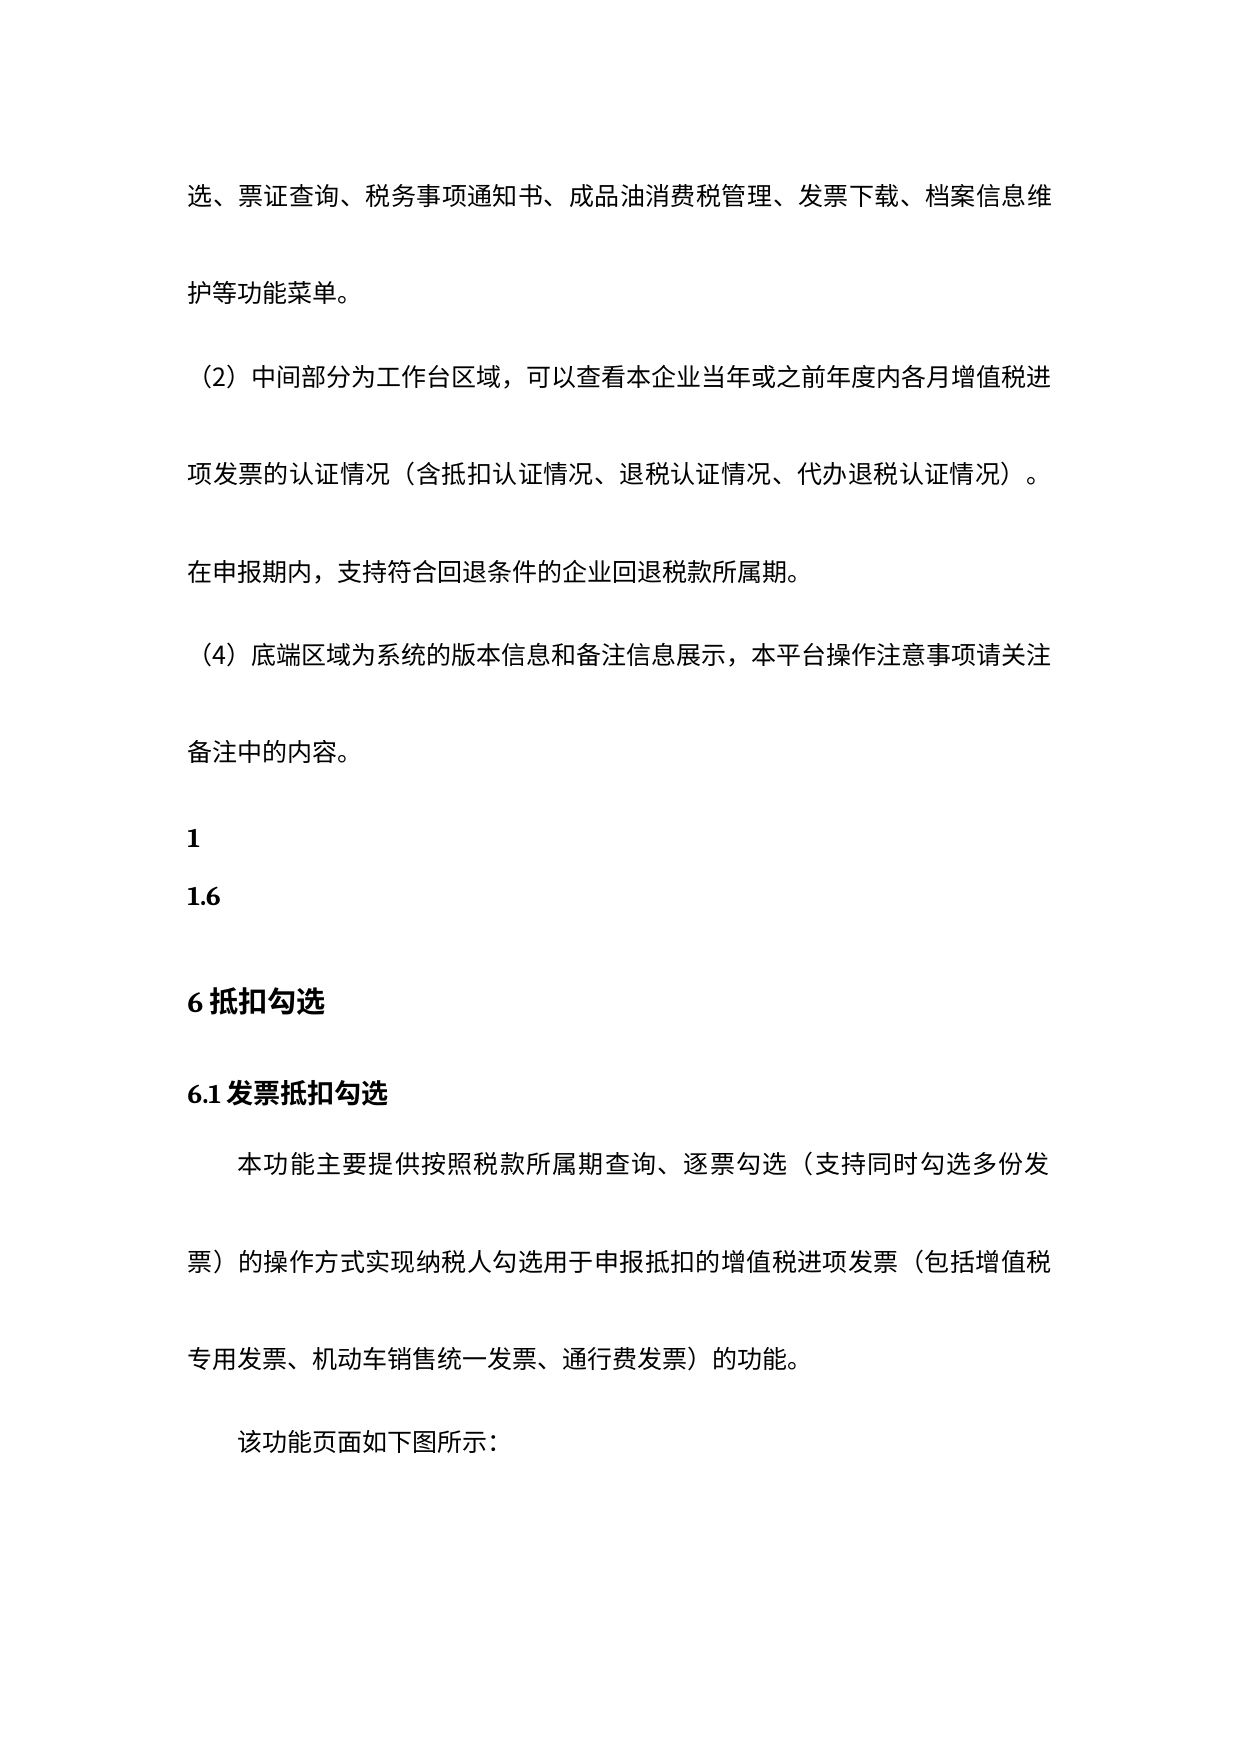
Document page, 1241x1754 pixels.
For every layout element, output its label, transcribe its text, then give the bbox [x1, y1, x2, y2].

text （4）底端区域为系统的版本信息和备注信息展示，本平台操作注意事项请关注备注中的内容。 [187, 621, 1053, 783]
subtitle 6.1发票抵扣勾选 [187, 1059, 1053, 1124]
text 该功能页面如下图所示： [187, 1408, 1053, 1473]
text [187, 162, 1053, 324]
text （2）中间部分为工作台区域，可以查看本企业当年或之前年度内各月增值税进项发票的认证情况（含抵扣认证情况、退税认证情况、代办退税认证情况）。在申报期内，支持符合回退条件的企业回退税款所属期。 [187, 343, 1053, 603]
subtitle 6抵扣勾选 [187, 967, 1053, 1032]
text 本功能主要提供按照税款所属期查询、逐票勾选（支持同时勾选多份发票）的操作方式实现纳税人勾选用于申报抵扣的增值税进项发票（包括增值税专用发票、机动车销售统一发票、通行费发票）的功能。 [187, 1130, 1053, 1390]
